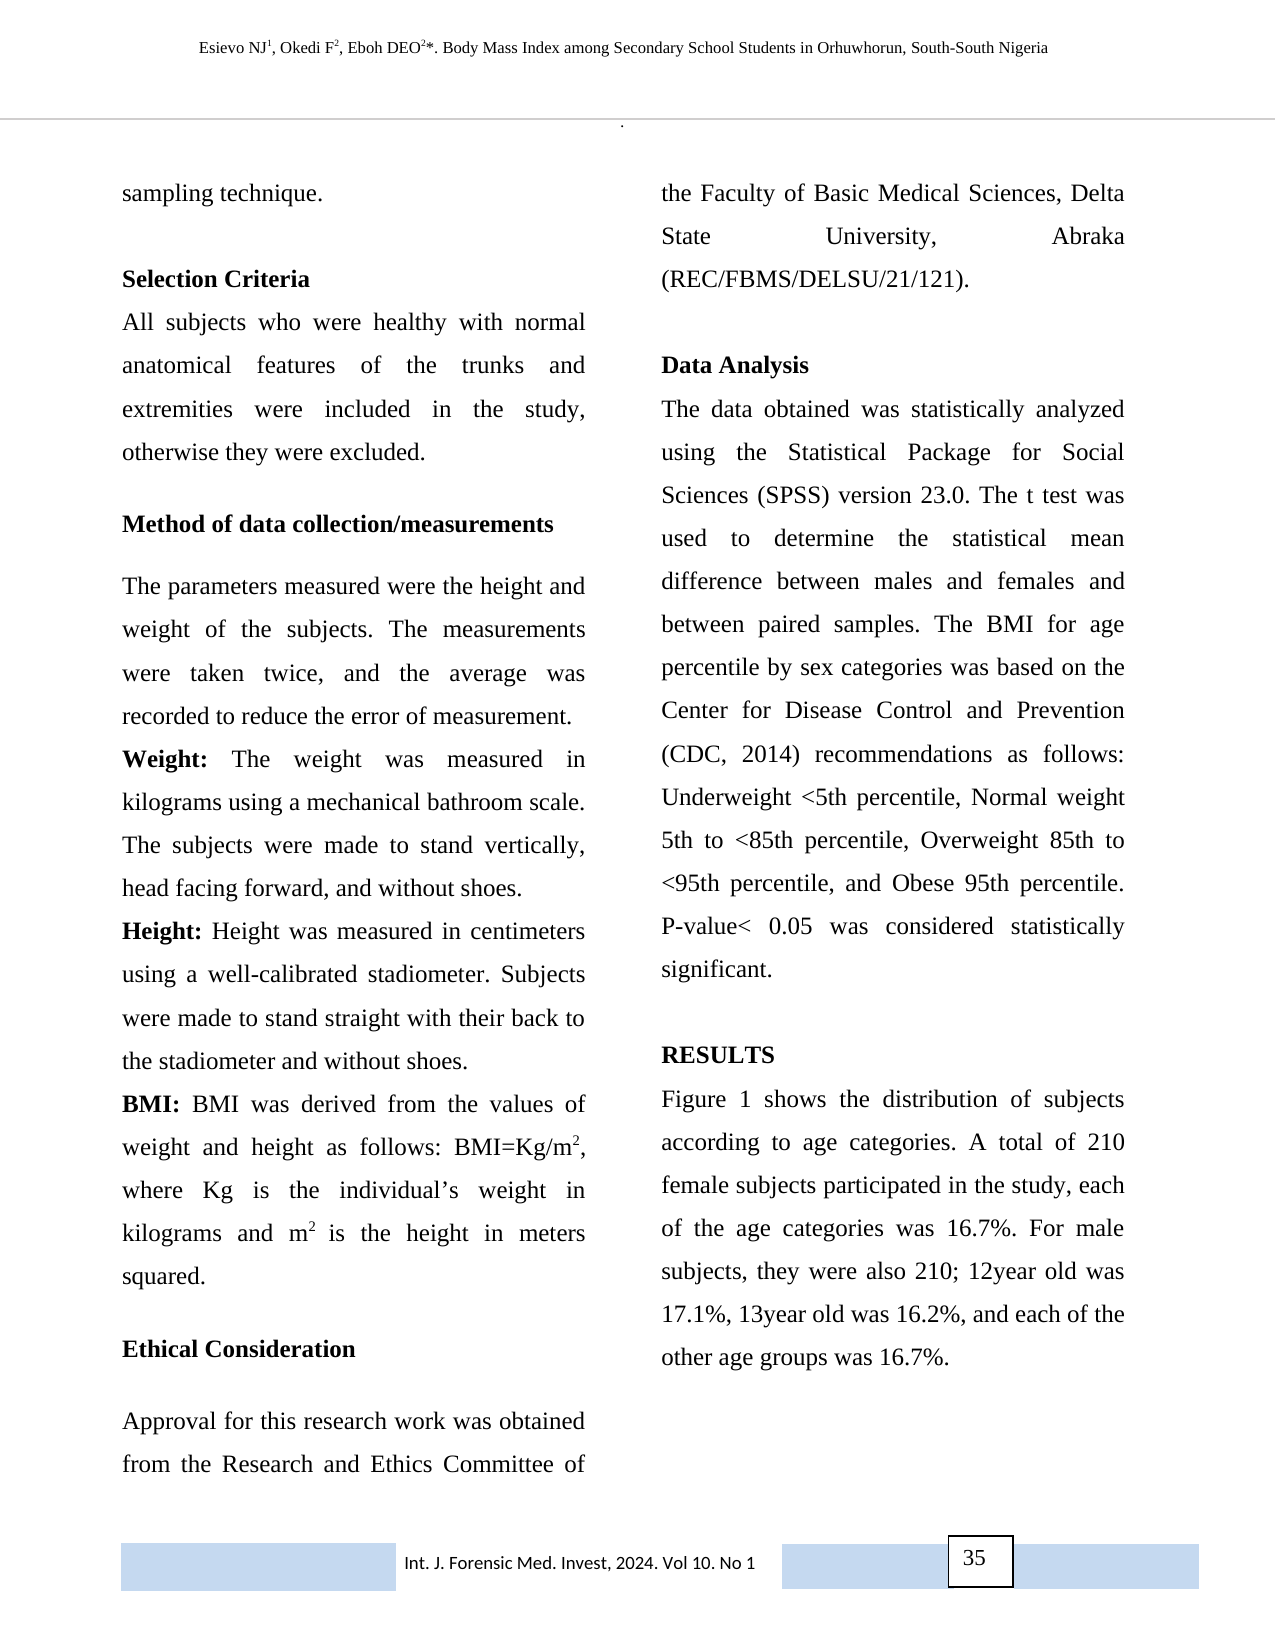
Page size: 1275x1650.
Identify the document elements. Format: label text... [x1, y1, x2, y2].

text All subjects who were healthy with normal anatomical features of the trunks and extremities were included in the study, otherwise they were excluded. [122, 307, 586, 466]
subtitle Ethical Consideration [122, 1334, 586, 1362]
text Figure 1 shows the distribution of subjects according to age categories. A total of 210 female subjects participated in the study, each of the age categories was 16.7%. For male subjects, they were also 210; 12year old was 17.1%, 13year old was 16.2%, and each of the other age groups was 16.7%. [661, 1084, 1125, 1371]
text Data Analysis [661, 351, 1125, 379]
list Height: Height was measured in centimeters using a well-calibrated stadiometer. Subjects were made to stand straight with their back to the stadiometer and without shoes. [122, 916, 586, 1074]
text Selection Criteria [122, 264, 586, 293]
text Approval for this research work was obtained from the Research and Ethics Committee of the Faculty of Basic Medical Sciences, Delta State University, Abraka (REC/FBMS/DELSU/21/121). [661, 178, 1125, 293]
text The parameters measured were the height and weight of the subjects. The measurements were taken twice, and the average was recorded to reduce the error of measurement. [122, 571, 586, 729]
text The data obtained was statistically analyzed using the Statistical Package for Social Sciences (SPSS) version 23.0. The t test was used to determine the statistical mean difference between males and females and between paired samples. The BMI for age percentile by sex categories was based on the Center for Disease Control and Prevention (CDC, 2014) recommendations as follows: Underweight <5th percentile, Normal weight 5th to <85th percentile, Overweight 85th to <95th percentile, and Obese 95th percentile. P-value< 0.05 was considered statistically significant. [661, 394, 1125, 983]
subtitle Method of data collection/measurements [122, 509, 586, 538]
text RESULTS [661, 1041, 1125, 1069]
text Approval for this research work was obtained from the Research and Ethics Committee of the Faculty of Basic Medical Sciences, Delta State University, Abraka (REC/FBMS/DELSU/21/121). [122, 1406, 586, 1478]
list BMI: BMI was derived from the values of weight and height as follows: BMI=Kg/m2, where Kg is the individual’s weight in kilograms and m2 is the height in meters squared. [122, 1089, 586, 1290]
text Weight: The weight was measured in kilograms using a mechanical bathroom scale. The subjects were made to stand vertically, head facing forward, and without shoes. [122, 744, 586, 902]
text This study comprised 420 subjects (210 males and 210 females), using the stratified random sampling technique. [122, 178, 586, 207]
